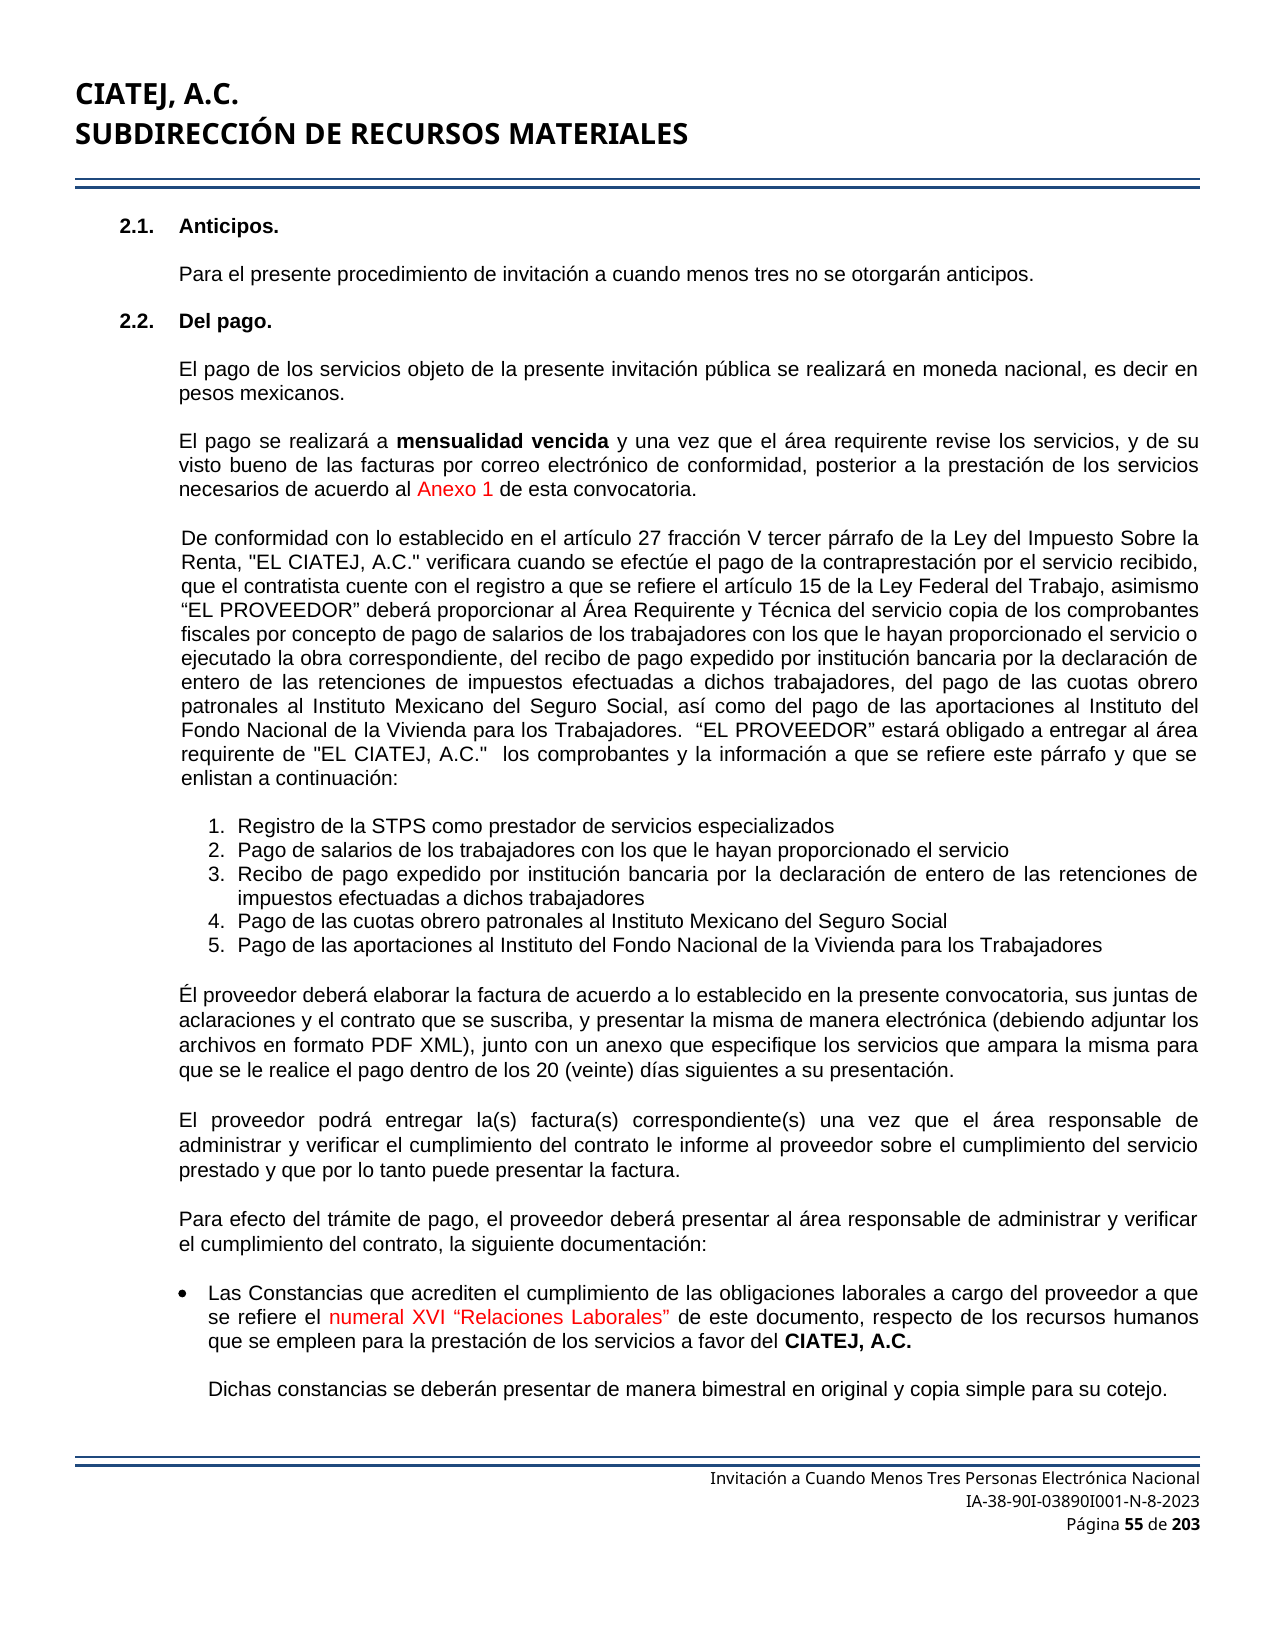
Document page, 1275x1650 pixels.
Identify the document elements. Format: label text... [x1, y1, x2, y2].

list Pago de salarios de los trabajadores con los que le hayan proporcionado el servicio [208, 837, 1200, 861]
list Pago de las cuotas obrero patronales al Instituto Mexicano del Seguro Social [208, 909, 1200, 933]
text El proveedor podrá entregar la(s) factura(s) correspondiente(s) una vez que el área responsable de administrar y verificar el cumplimiento del contrato le informe al proveedor sobre el cumplimiento del servicio prestado y que por lo tanto puede presentar la factura. [178, 1107, 1200, 1182]
list Anticipos. [119, 213, 1200, 237]
text El pago de los servicios objeto de la presente invitación pública se realizará en moneda nacional, es decir en pesos mexicanos. [178, 357, 1200, 405]
text Dichas constancias se deberán presentar de manera bimestral en original y copia simple para su cotejo. [208, 1377, 1200, 1401]
list Del pago. [119, 309, 1200, 333]
list Pago de las aportaciones al Instituto del Fondo Nacional de la Vivienda para los Trabajadores [208, 933, 1200, 957]
text Él proveedor deberá elaborar la factura de acuerdo a lo establecido en la presente convocatoria, sus juntas de aclaraciones y el contrato que se suscriba, y presentar la misma de manera electrónica (debiendo adjuntar los archivos en formato PDF XML), junto con un anexo que especifique los servicios que ampara la misma para que se le realice el pago dentro de los 20 (veinte) días siguientes a su presentación. [178, 982, 1200, 1082]
list Para el presente procedimiento de invitación a cuando menos tres no se otorgarán anticipos. [178, 261, 1200, 285]
list Recibo de pago expedido por institución bancaria por la declaración de entero de las retenciones de impuestos efectuadas a dichos trabajadores [208, 861, 1200, 909]
text De conformidad con lo establecido en el artículo 27 fracción V tercer párrafo de la Ley del Impuesto Sobre la Renta, "EL CIATEJ, A.C." verificara cuando se efectúe el pago de la contraprestación por el servicio recibido, que el contratista cuente con el registro a que se refiere el artículo 15 de la Ley Federal del Trabajo, asimismo “EL PROVEEDOR” deberá proporcionar al Área Requirente y Técnica del servicio copia de los comprobantes fiscales por concepto de pago de salarios de los trabajadores con los que le hayan proporcionado el servicio o ejecutado la obra correspondiente, del recibo de pago expedido por institución bancaria por la declaración de entero de las retenciones de impuestos efectuadas a dichos trabajadores, del pago de las cuotas obrero patronales al Instituto Mexicano del Seguro Social, así como del pago de las aportaciones al Instituto del Fondo Nacional de la Vivienda para los Trabajadores. “EL PROVEEDOR” estará obligado a entregar al área requirente de "EL CIATEJ, A.C." los comprobantes y la información a que se refiere este párrafo y que se enlistan a continuación: [181, 526, 1200, 789]
text Para efecto del trámite de pago, el proveedor deberá presentar al área responsable de administrar y verificar el cumplimiento del contrato, la siguiente documentación: [178, 1206, 1200, 1256]
list Las Constancias que acrediten el cumplimiento de las obligaciones laborales a cargo del proveedor a que se refiere el numeral XVI “Relaciones Laborales” de este documento, respecto de los recursos humanos que se empleen para la prestación de los servicios a favor del CIATEJ, A.C. [178, 1281, 1200, 1353]
list Registro de la STPS como prestador de servicios especializados [208, 813, 1200, 837]
text El pago se realizará a mensualidad vencida y una vez que el área requirente revise los servicios, y de su visto bueno de las facturas por correo electrónico de conformidad, posterior a la prestación de los servicios necesarios de acuerdo al Anexo 1 de esta convocatoria. [178, 429, 1200, 501]
